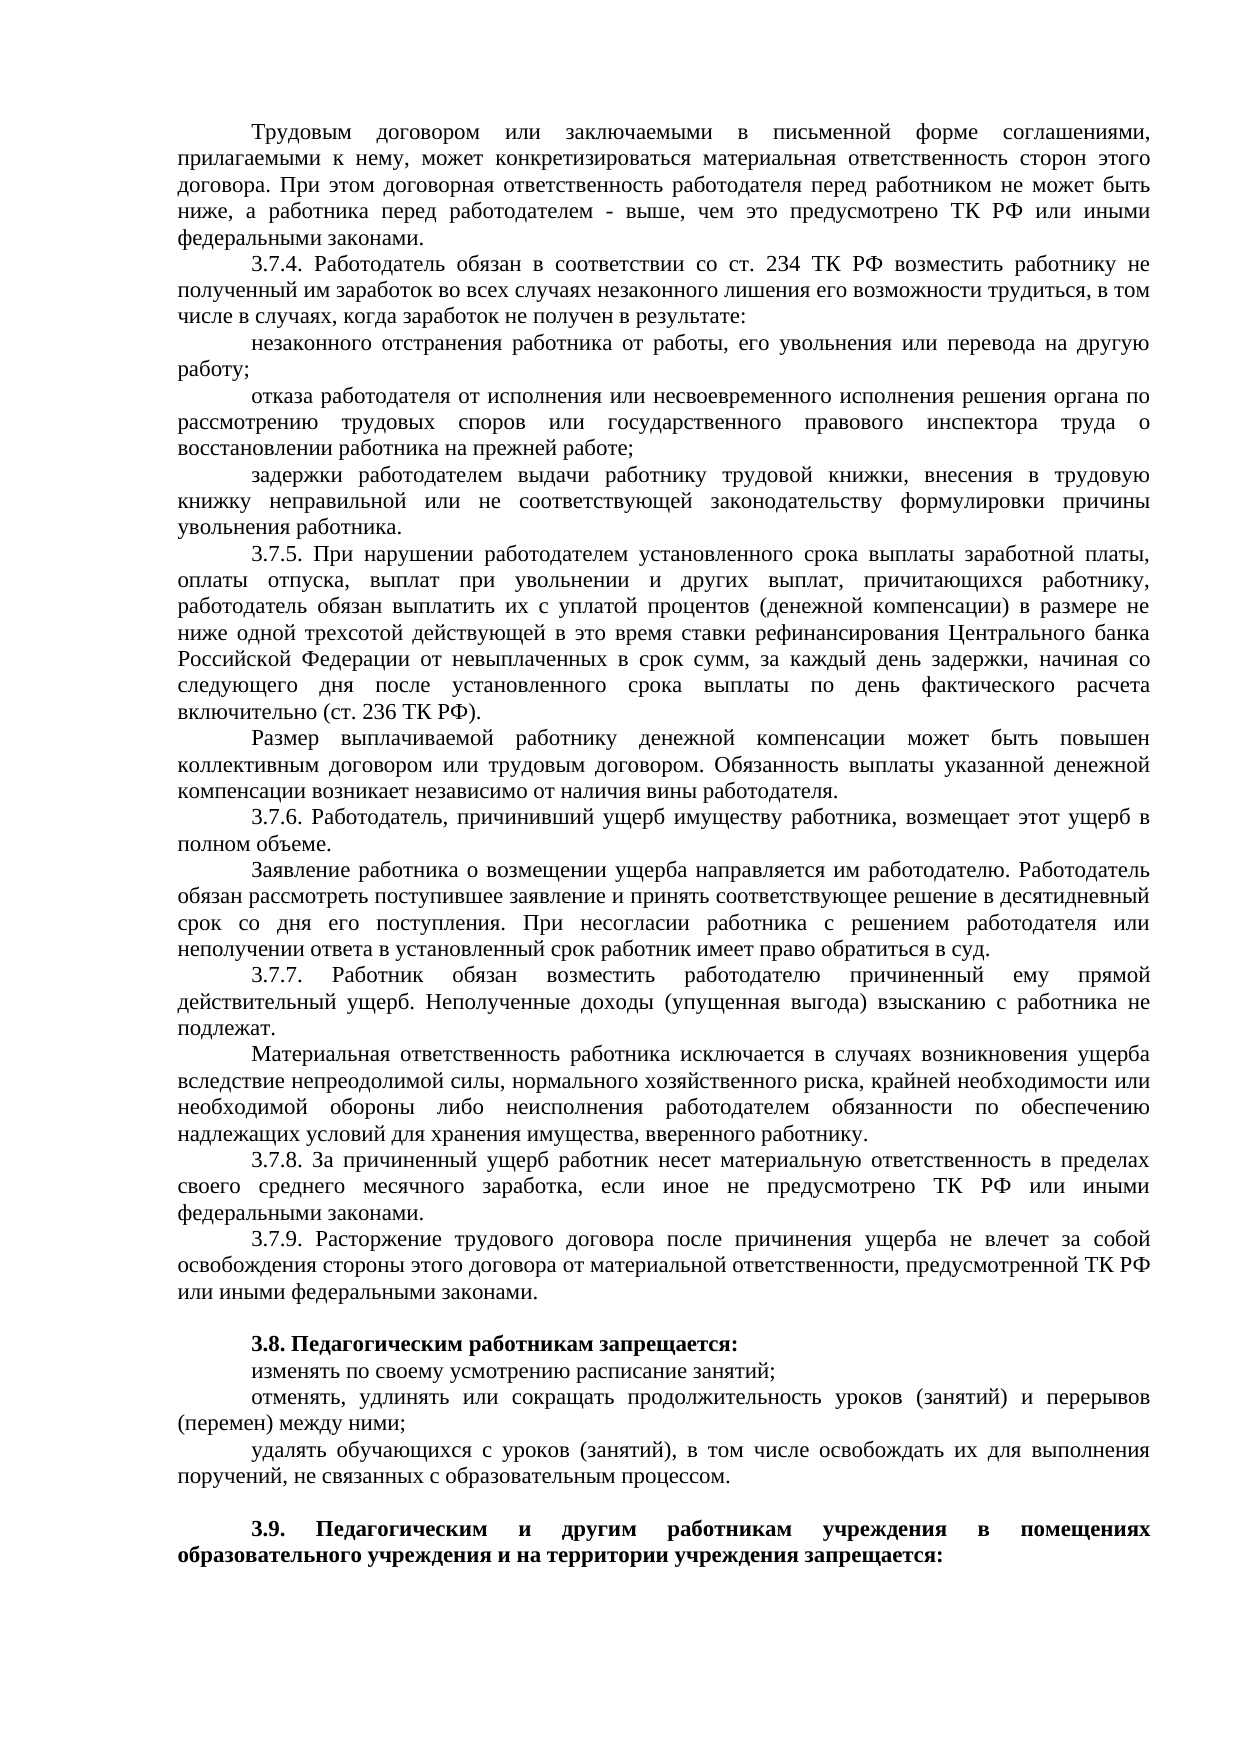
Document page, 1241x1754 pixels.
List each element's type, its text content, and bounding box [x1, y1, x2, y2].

text Заявление работника о возмещении ущерба направляется им работодателю. Работодатель обязан рассмотреть поступившее заявление и принять соответствующее решение в десятидневный срок со дня его поступления. При несогласии работника с решением работодателя или неполучении ответа в установленный срок работник имеет право обратиться в суд. [177, 856, 1152, 961]
text 3.8. Педагогическим работникам запрещается: [177, 1330, 1152, 1357]
text 3.7.5. При нарушении работодателем установленного срока выплаты заработной платы, оплаты отпуска, выплат при увольнении и других выплат, причитающихся работнику, работодатель обязан выплатить их с уплатой процентов (денежной компенсации) в размере не ниже одной трехсотой действующей в это время ставки рефинансирования Центрального банка Российской Федерации от невыплаченных в срок сумм, за каждый день задержки, начиная со следующего дня после установленного срока выплаты по день фактического расчета включительно (ст. 236 ТК РФ). [177, 540, 1152, 724]
text Трудовым договором или заключаемыми в письменной форме соглашениями, прилагаемыми к нему, может конкретизироваться материальная ответственность сторон этого договора. При этом договорная ответственность работодателя перед работником не может быть ниже, а работника перед работодателем - выше, чем это предусмотрено ТК РФ или иными федеральными законами. [177, 118, 1152, 250]
text Размер выплачиваемой работнику денежной компенсации может быть повышен коллективным договором или трудовым договором. Обязанность выплаты указанной денежной компенсации возникает независимо от наличия вины работодателя. [177, 724, 1152, 803]
text 3.7.9. Расторжение трудового договора после причинения ущерба не влечет за собой освобождения стороны этого договора от материальной ответственности, предусмотренной ТК РФ или иными федеральными законами. [177, 1225, 1152, 1304]
text 3.7.8. За причиненный ущерб работник несет материальную ответственность в пределах своего среднего месячного заработка, если иное не предусмотрено ТК РФ или иными федеральными законами. [177, 1146, 1152, 1225]
text изменять по своему усмотрению расписание занятий; [177, 1357, 1152, 1383]
text 3.9. Педагогическим и другим работникам учреждения в помещениях образовательного учреждения и на территории учреждения запрещается: [177, 1515, 1152, 1568]
text 3.7.7. Работник обязан возместить работодателю причиненный ему прямой действительный ущерб. Неполученные доходы (упущенная выгода) взысканию с работника не подлежат. [177, 961, 1152, 1041]
text незаконного отстранения работника от работы, его увольнения или перевода на другую работу; [177, 329, 1152, 382]
text Материальная ответственность работника исключается в случаях возникновения ущерба вследствие непреодолимой силы, нормального хозяйственного риска, крайней необходимости или необходимой обороны либо неисполнения работодателем обязанности по обеспечению надлежащих условий для хранения имущества, вверенного работнику. [177, 1041, 1152, 1146]
text удалять обучающихся с уроков (занятий), в том числе освобождать их для выполнения поручений, не связанных с образовательным процессом. [177, 1436, 1152, 1488]
text отменять, удлинять или сокращать продолжительность уроков (занятий) и перерывов (перемен) между ними; [177, 1383, 1152, 1436]
text 3.7.6. Работодатель, причинивший ущерб имуществу работника, возмещает этот ущерб в полном объеме. [177, 803, 1152, 856]
text отказа работодателя от исполнения или несвоевременного исполнения решения органа по рассмотрению трудовых споров или государственного правового инспектора труда о восстановлении работника на прежней работе; [177, 382, 1152, 461]
text задержки работодателем выдачи работнику трудовой книжки, внесения в трудовую книжку неправильной или не соответствующей законодательству формулировки причины увольнения работника. [177, 461, 1152, 540]
text 3.7.4. Работодатель обязан в соответствии со ст. 234 ТК РФ возместить работнику не полученный им заработок во всех случаях незаконного лишения его возможности трудиться, в том числе в случаях, когда заработок не получен в результате: [177, 250, 1152, 329]
